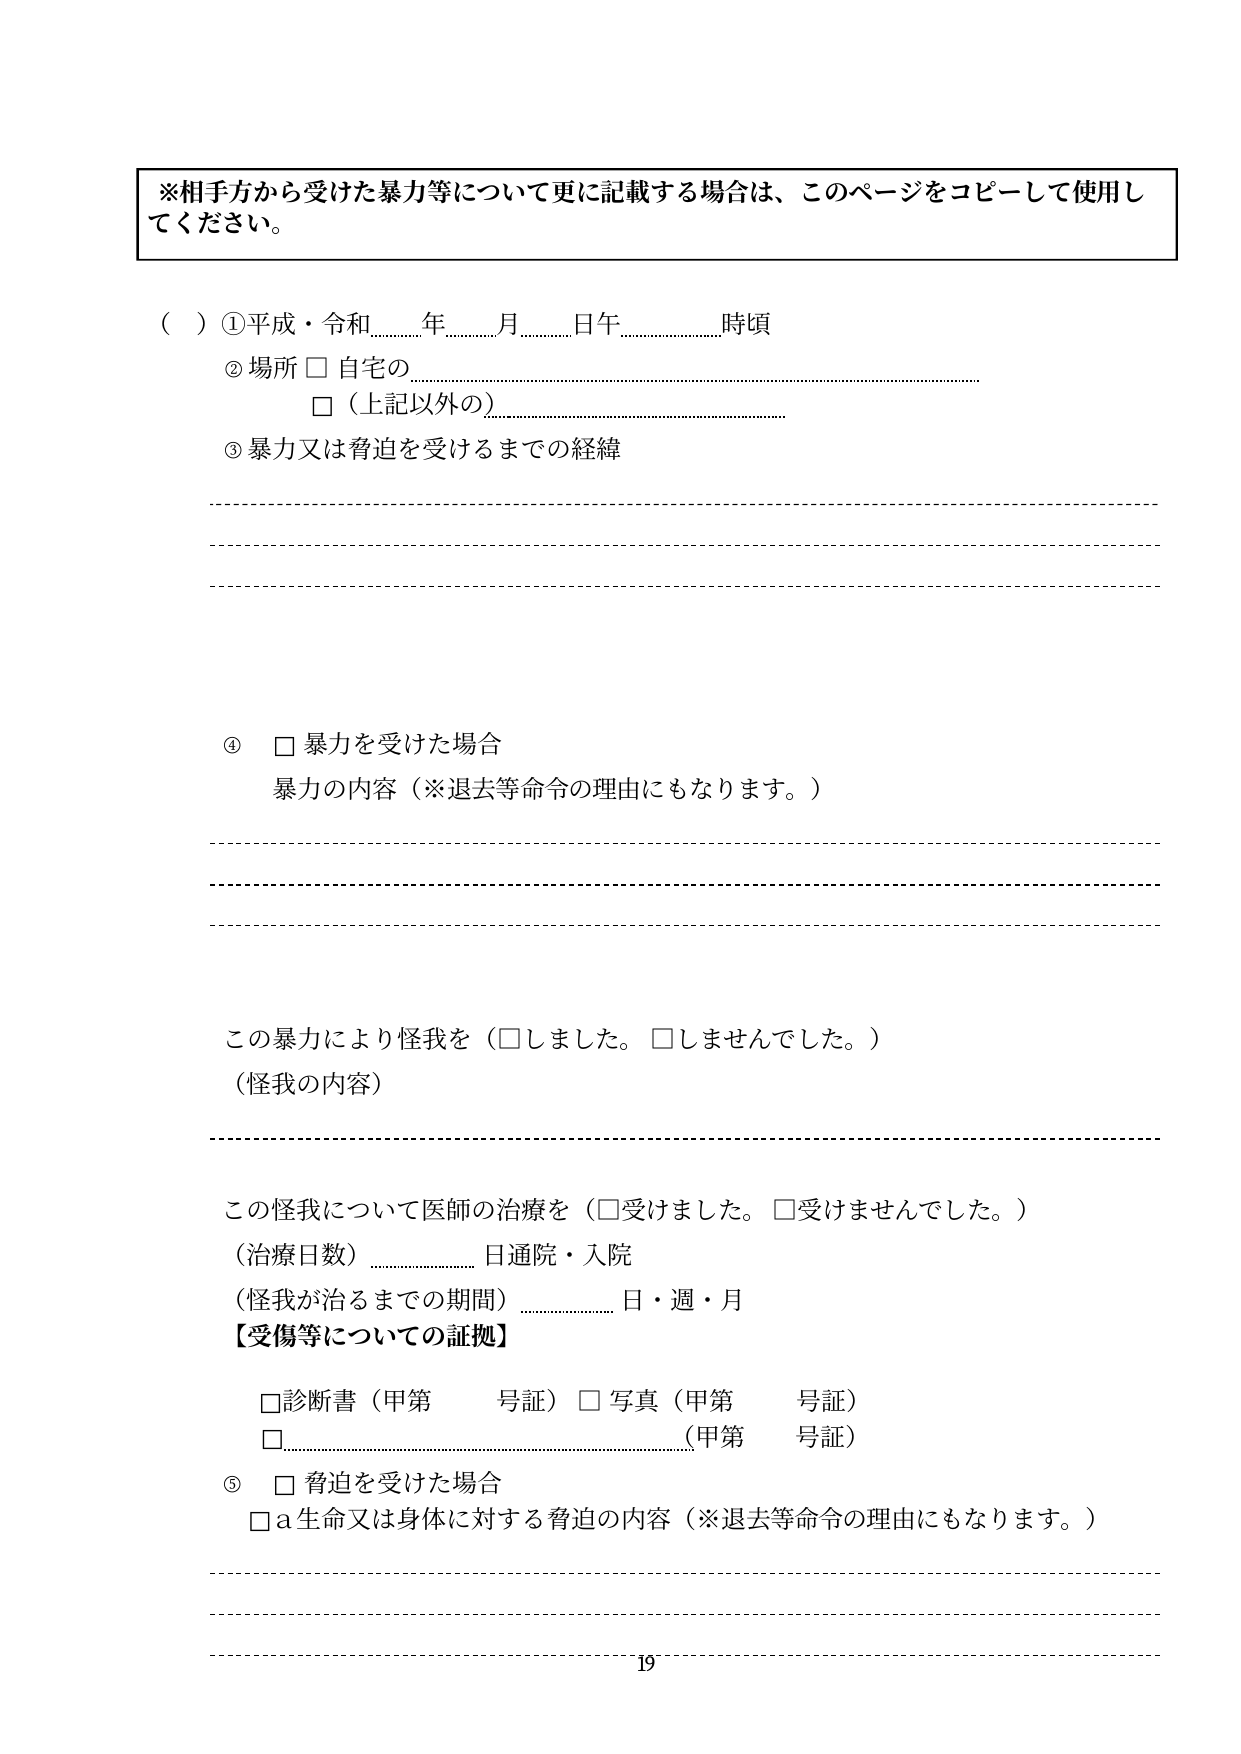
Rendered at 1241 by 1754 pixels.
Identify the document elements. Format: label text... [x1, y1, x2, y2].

text 暴力の内容（※退去等命令の理由にもなります。） [272, 770, 1198, 806]
text □（上記以外の） [123, 385, 922, 421]
text ④ □ 暴力を受けた場合 [223, 724, 1198, 761]
subtitle 【受傷等についての証拠】 [222, 1317, 1198, 1353]
text （怪我が治るまでの期間） 日・週・月 [221, 1280, 1198, 1316]
text この暴力により怪我を（□しました。 □しませんでした。） [223, 1020, 1198, 1056]
text □ （甲第 号証） [123, 1418, 1198, 1454]
text （怪我の内容） [221, 1065, 1198, 1101]
text （治療日数） 日通院・入院 [221, 1235, 1198, 1271]
text ⑤ □ 脅迫を受けた場合 [223, 1463, 1198, 1499]
text □ａ生命又は身体に対する脅迫の内容（※退去等命令の理由にもなります。） [123, 1499, 1198, 1535]
text ②場所 □ 自宅の [123, 349, 979, 385]
text この怪我について医師の治療を（□受けました。 □受けませんでした。） [221, 1190, 1198, 1226]
text □診断書（甲第 号証） □ 写真（甲第 号証） [259, 1382, 1198, 1418]
text ③暴力又は脅迫を受けるまでの経緯 [224, 430, 1198, 466]
text （ ）①平成・令和 年 月 日午 時頃 [146, 304, 1198, 340]
